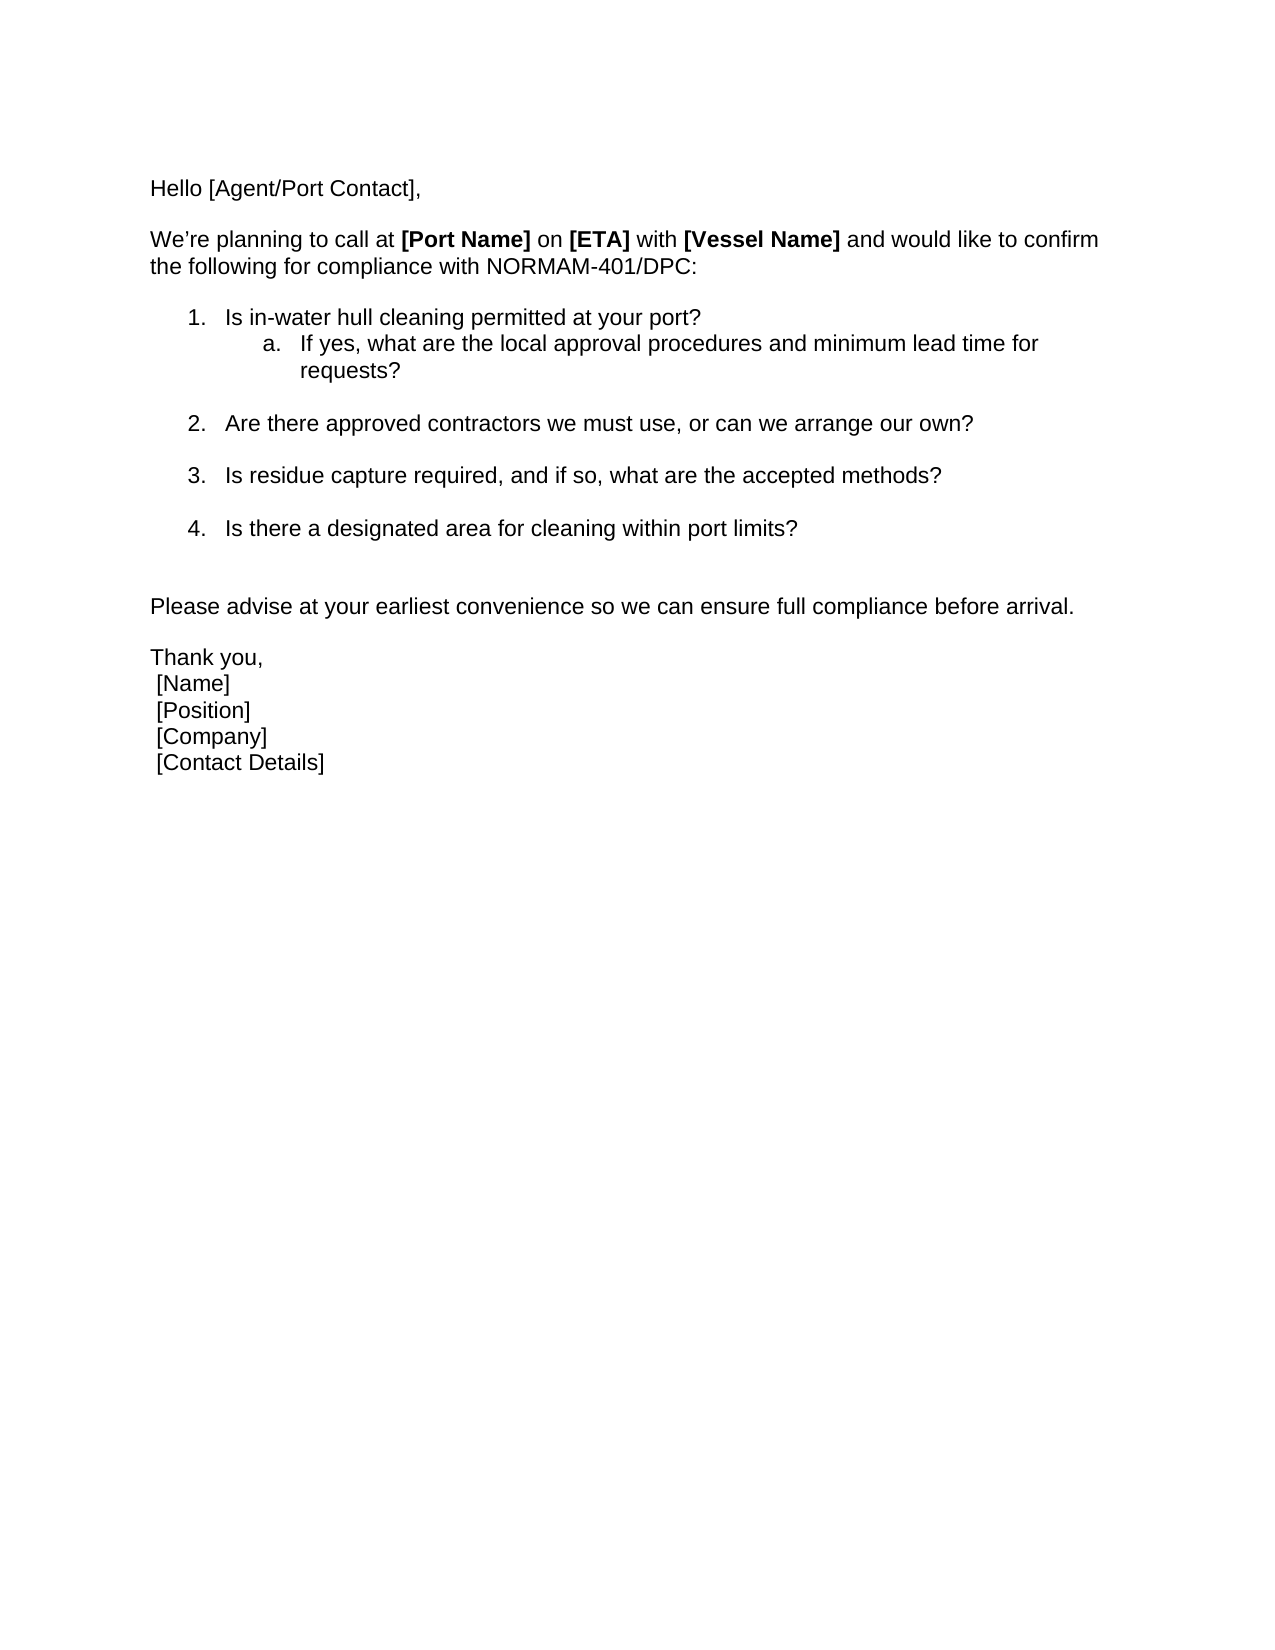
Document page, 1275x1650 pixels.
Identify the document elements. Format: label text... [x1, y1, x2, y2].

list Is in-water hull cleaning permitted at your port? [187, 304, 1125, 330]
text Thank you, [Name] [Position] [Company] [Contact Details] [150, 644, 1125, 776]
text Please advise at your earliest convenience so we can ensure full compliance before arrival. [150, 593, 1125, 619]
text We’re planning to call at [Port Name] on [ETA] with [Vessel Name] and would like to confirm the following for compliance with NORMAM-401/DPC: [150, 226, 1125, 279]
list Is residue capture required, and if so, what are the accepted methods? [187, 462, 1125, 515]
list Are there approved contractors we must use, or can we arrange our own? [187, 409, 1125, 462]
text Hello [Agent/Port Contact], [150, 175, 1125, 201]
list Is there a designated area for cleaning within port limits? [187, 515, 1125, 568]
list If yes, what are the local approval procedures and minimum lead time for requests? [262, 330, 1125, 409]
